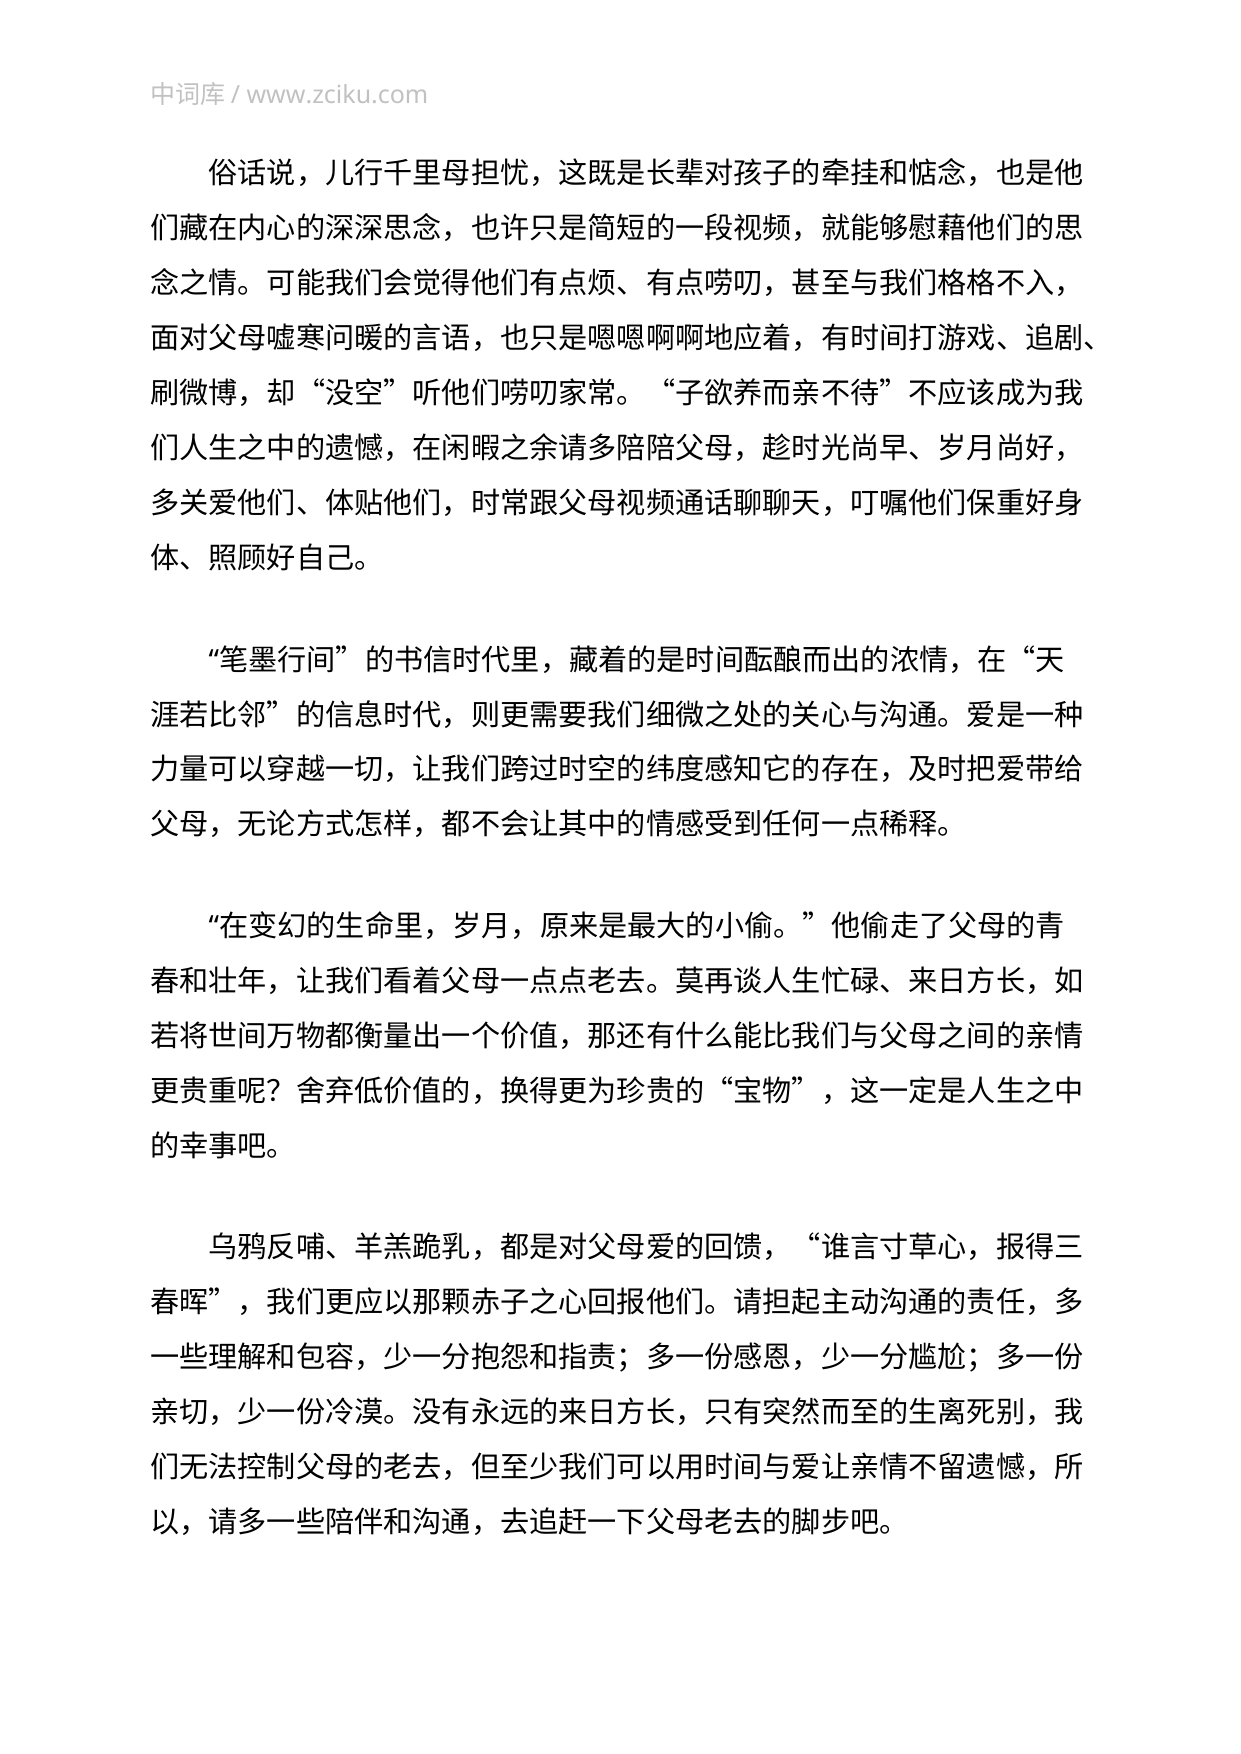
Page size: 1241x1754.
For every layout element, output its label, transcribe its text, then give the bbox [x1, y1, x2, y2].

text “在变幻的生命里，岁月，原来是最大的小偷。”他偷走了父母的青春和壮年，让我们看着父母一点点老去。莫再谈人生忙碌、来日方长，如若将世间万物都衡量出一个价值，那还有什么能比我们与父母之间的亲情更贵重呢？舍弃低价值的，换得更为珍贵的“宝物”，这一定是人生之中的幸事吧。 [150, 903, 1090, 1164]
text 俗话说，儿行千里母担忧，这既是长辈对孩子的牵挂和惦念，也是他们藏在内心的深深思念，也许只是简短的一段视频，就能够慰藉他们的思念之情。可能我们会觉得他们有点烦、有点唠叨，甚至与我们格格不入，面对父母嘘寒问暖的言语，也只是嗯嗯啊啊地应着，有时间打游戏、追剧、刷微博，却“没空”听他们唠叨家常。“子欲养而亲不待”不应该成为我们人生之中的遗憾，在闲暇之余请多陪陪父母，趁时光尚早、岁月尚好，多关爱他们、体贴他们，时常跟父母视频通话聊聊天，叮嘱他们保重好身体、照顾好自己。 [150, 150, 1090, 577]
text 乌鸦反哺、羊羔跪乳，都是对父母爱的回馈，“谁言寸草心，报得三春晖”，我们更应以那颗赤子之心回报他们。请担起主动沟通的责任，多一些理解和包容，少一分抱怨和指责；多一份感恩，少一分尴尬；多一份亲切，少一份冷漠。没有永远的来日方长，只有突然而至的生离死别，我们无法控制父母的老去，但至少我们可以用时间与爱让亲情不留遗憾，所以，请多一些陪伴和沟通，去追赶一下父母老去的脚步吧。 [150, 1224, 1090, 1541]
text “笔墨行间”的书信时代里，藏着的是时间酝酿而出的浓情，在“天涯若比邻”的信息时代，则更需要我们细微之处的关心与沟通。爱是一种力量可以穿越一切，让我们跨过时空的纬度感知它的存在，及时把爱带给父母，无论方式怎样，都不会让其中的情感受到任何一点稀释。 [150, 636, 1090, 843]
